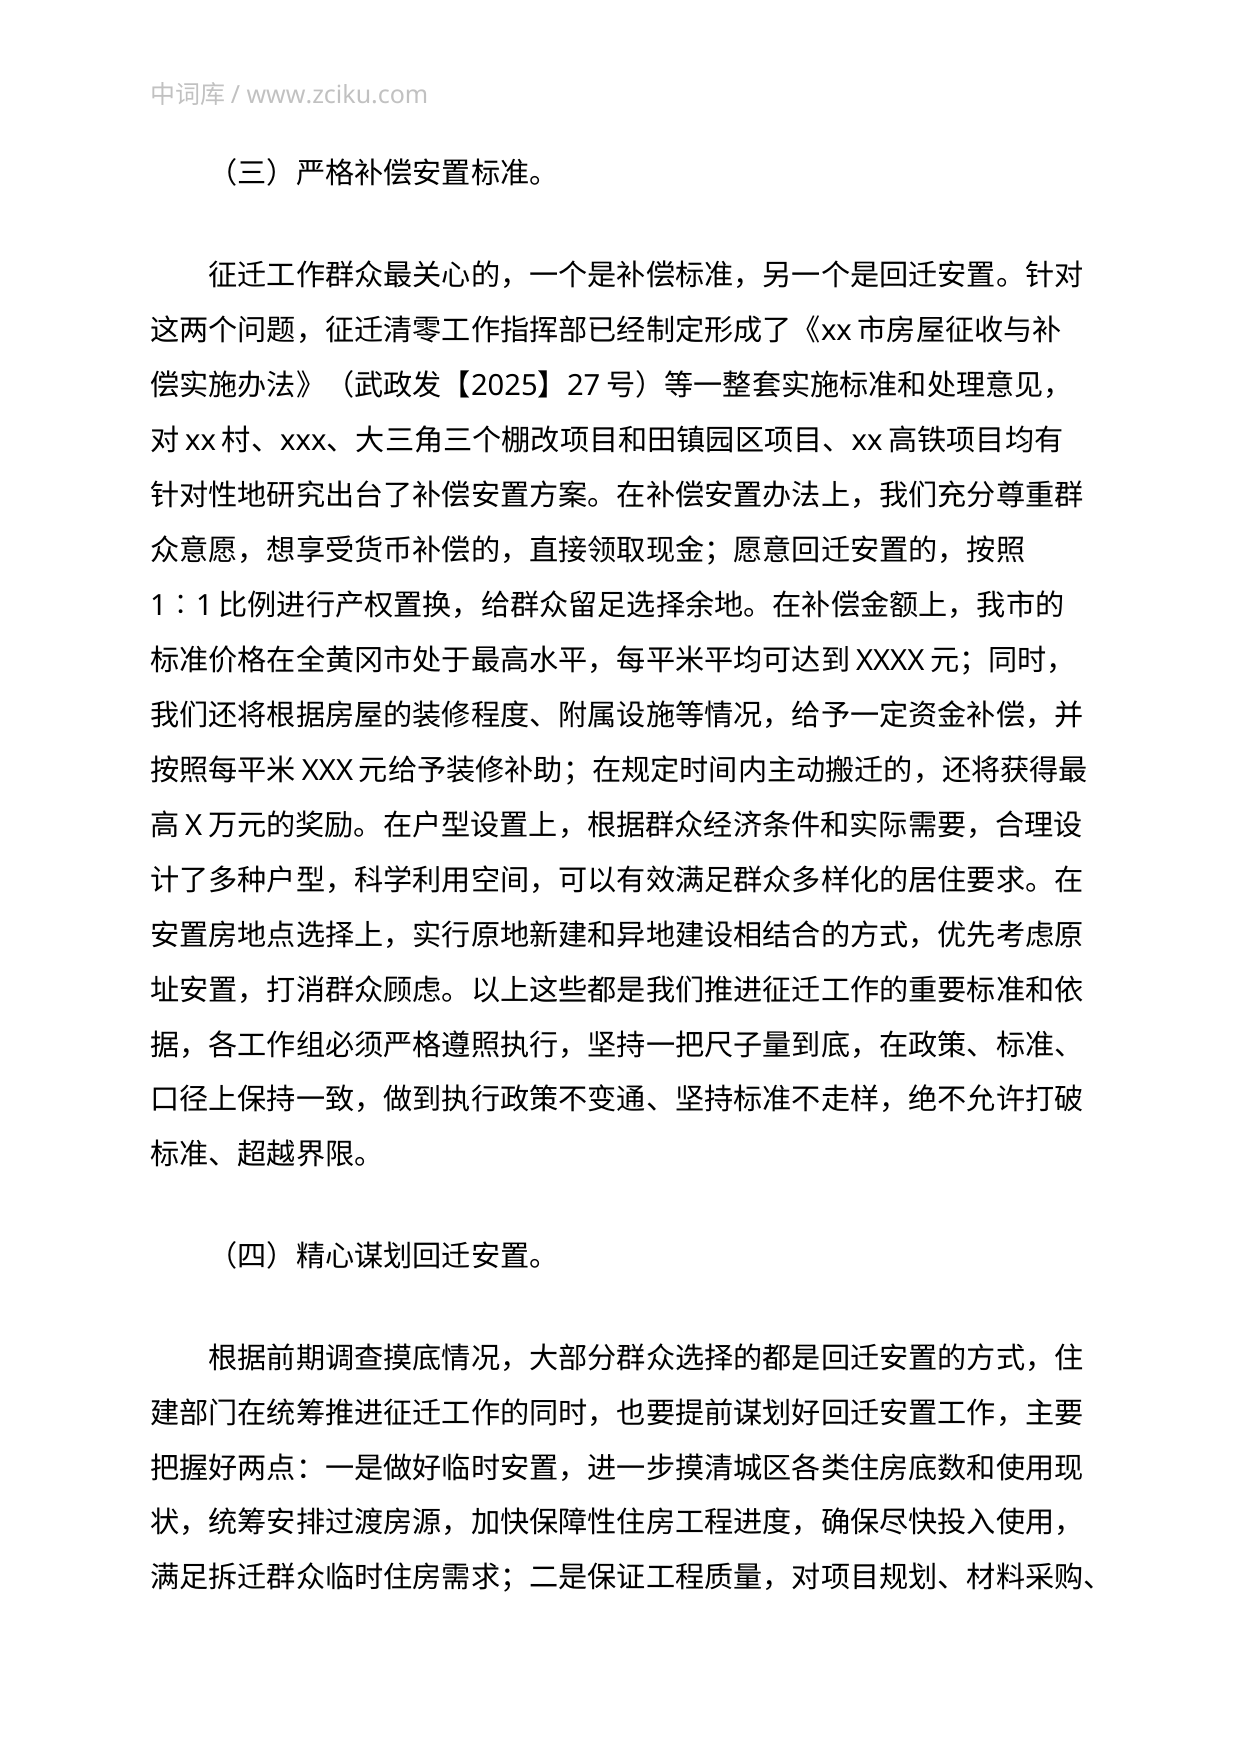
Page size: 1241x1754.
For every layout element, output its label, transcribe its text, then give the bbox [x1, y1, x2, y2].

text （三）严格补偿安置标准。 [150, 150, 1090, 192]
text 征迁工作群众最关心的，一个是补偿标准，另一个是回迁安置。针对这两个问题，征迁清零工作指挥部已经制定形成了《xx市房屋征收与补偿实施办法》（武政发【2025】27号）等一整套实施标准和处理意见，对xx村、xxx、大三角三个棚改项目和田镇园区项目、xx高铁项目均有针对性地研究出台了补偿安置方案。在补偿安置办法上，我们充分尊重群众意愿，想享受货币补偿的，直接领取现金；愿意回迁安置的，按照1︰1比例进行产权置换，给群众留足选择余地。在补偿金额上，我市的标准价格在全黄冈市处于最高水平，每平米平均可达到XXXX元；同时，我们还将根据房屋的装修程度、附属设施等情况，给予一定资金补偿，并按照每平米XXX元给予装修补助；在规定时间内主动搬迁的，还将获得最高X万元的奖励。在户型设置上，根据群众经济条件和实际需要，合理设计了多种户型，科学利用空间，可以有效满足群众多样化的居住要求。在安置房地点选择上，实行原地新建和异地建设相结合的方式，优先考虑原址安置，打消群众顾虑。以上这些都是我们推进征迁工作的重要标准和依据，各工作组必须严格遵照执行，坚持一把尺子量到底，在政策、标准、口径上保持一致，做到执行政策不变通、坚持标准不走样，绝不允许打破标准、超越界限。 [150, 252, 1090, 1173]
text （四）精心谋划回迁安置。 [150, 1233, 1090, 1275]
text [150, 1334, 1090, 1596]
